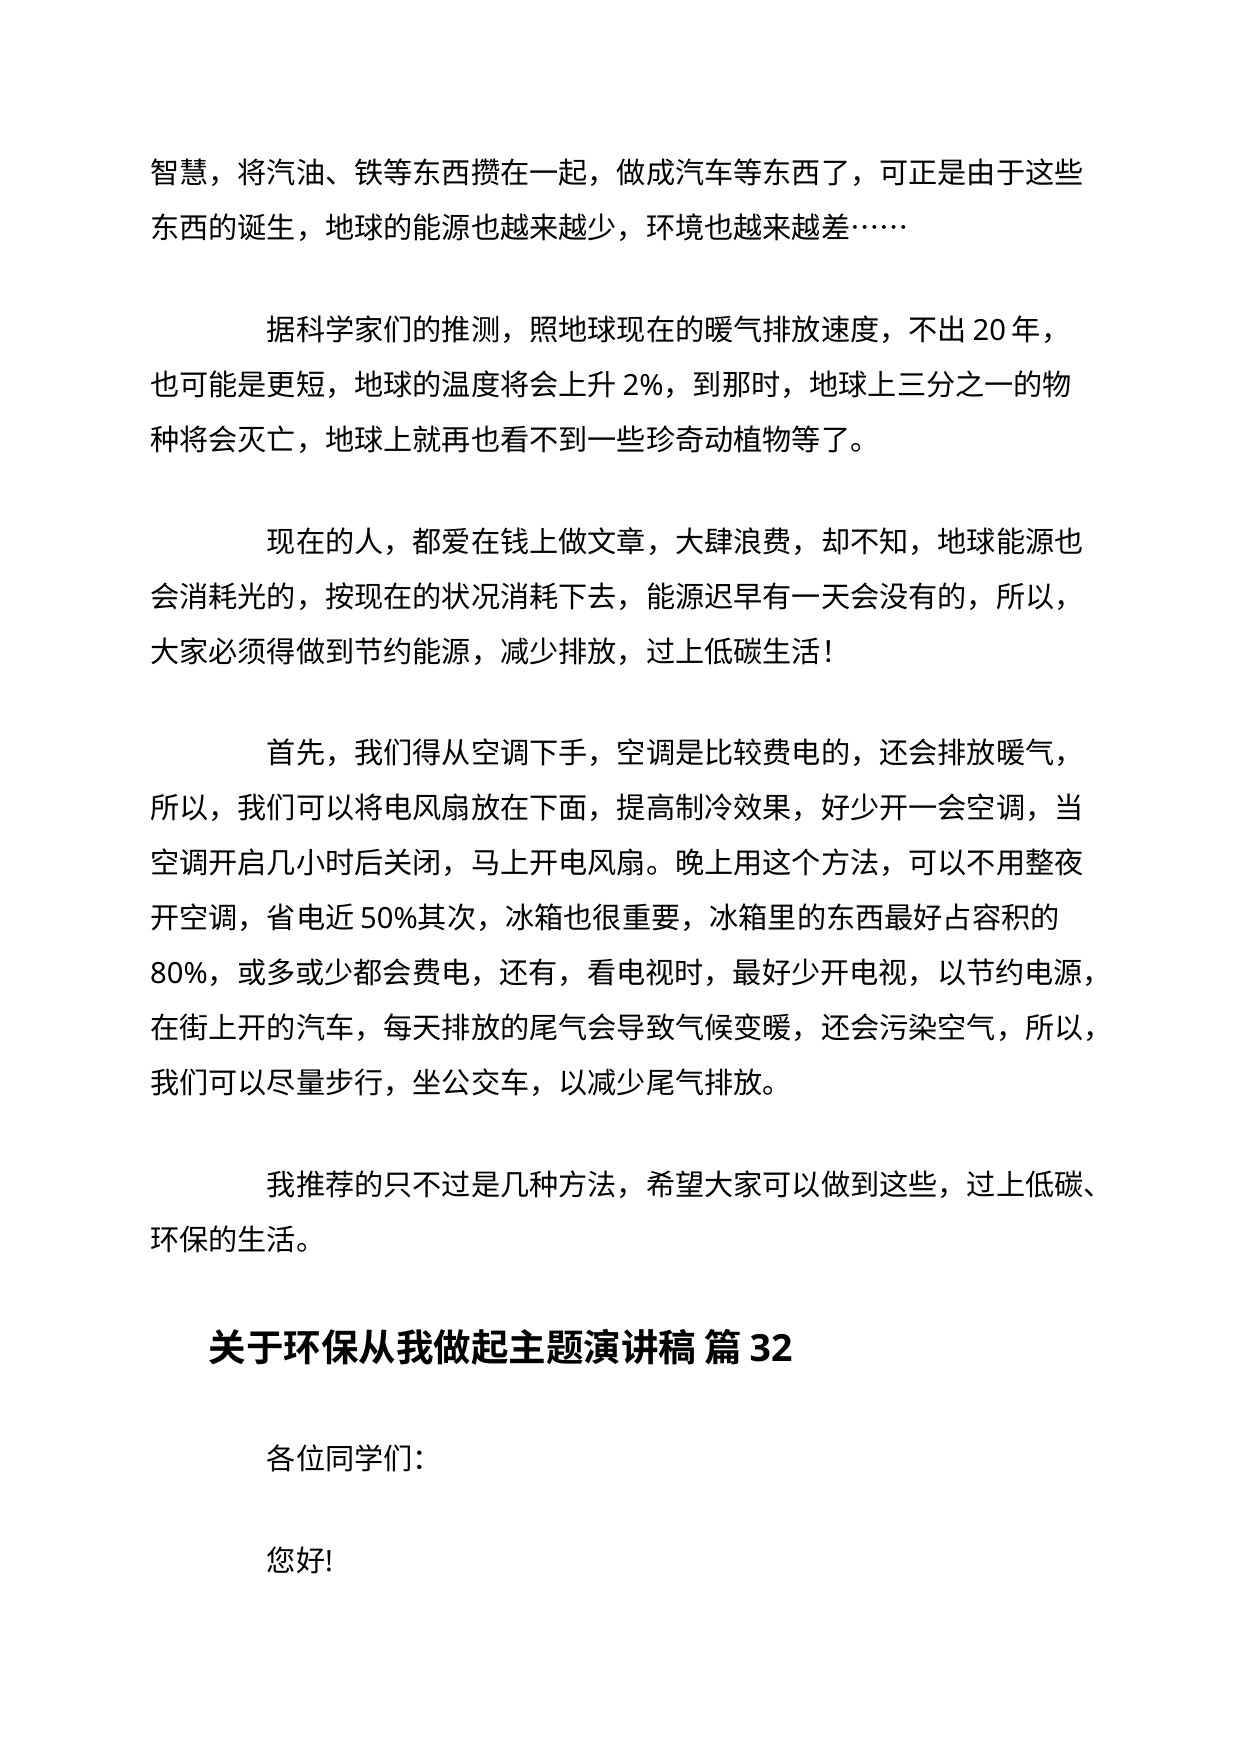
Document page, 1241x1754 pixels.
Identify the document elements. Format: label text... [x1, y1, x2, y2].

text 关于环保从我做起主题演讲稿 篇32 [150, 1318, 1090, 1372]
text 首先，我们得从空调下手，空调是比较费电的，还会排放暖气，所以，我们可以将电风扇放在下面，提高制冷效果，好少开一会空调，当空调开启几小时后关闭，马上开电风扇。晚上用这个方法，可以不用整夜开空调，省电近50%其次，冰箱也很重要，冰箱里的东西最好占容积的80%，或多或少都会费电，还有，看电视时，最好少开电视，以节约电源，在街上开的汽车，每天排放的尾气会导致气候变暖，还会污染空气，所以，我们可以尽量步行，坐公交车，以减少尾气排放。 [150, 730, 1090, 1102]
text 我推荐的只不过是几种方法，希望大家可以做到这些，过上低碳、环保的生活。 [150, 1161, 1090, 1258]
text 您好! [150, 1537, 1090, 1580]
text 据科学家们的推测，照地球现在的暖气排放速度，不出20年，也可能是更短，地球的温度将会上升2%，到那时，地球上三分之一的物种将会灭亡，地球上就再也看不到一些珍奇动植物等了。 [150, 307, 1090, 459]
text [150, 150, 1090, 247]
text 现在的人，都爱在钱上做文章，大肆浪费，却不知，地球能源也会消耗光的，按现在的状况消耗下去，能源迟早有一天会没有的，所以，大家必须得做到节约能源，减少排放，过上低碳生活！ [150, 518, 1090, 671]
text 各位同学们： [150, 1436, 1090, 1478]
